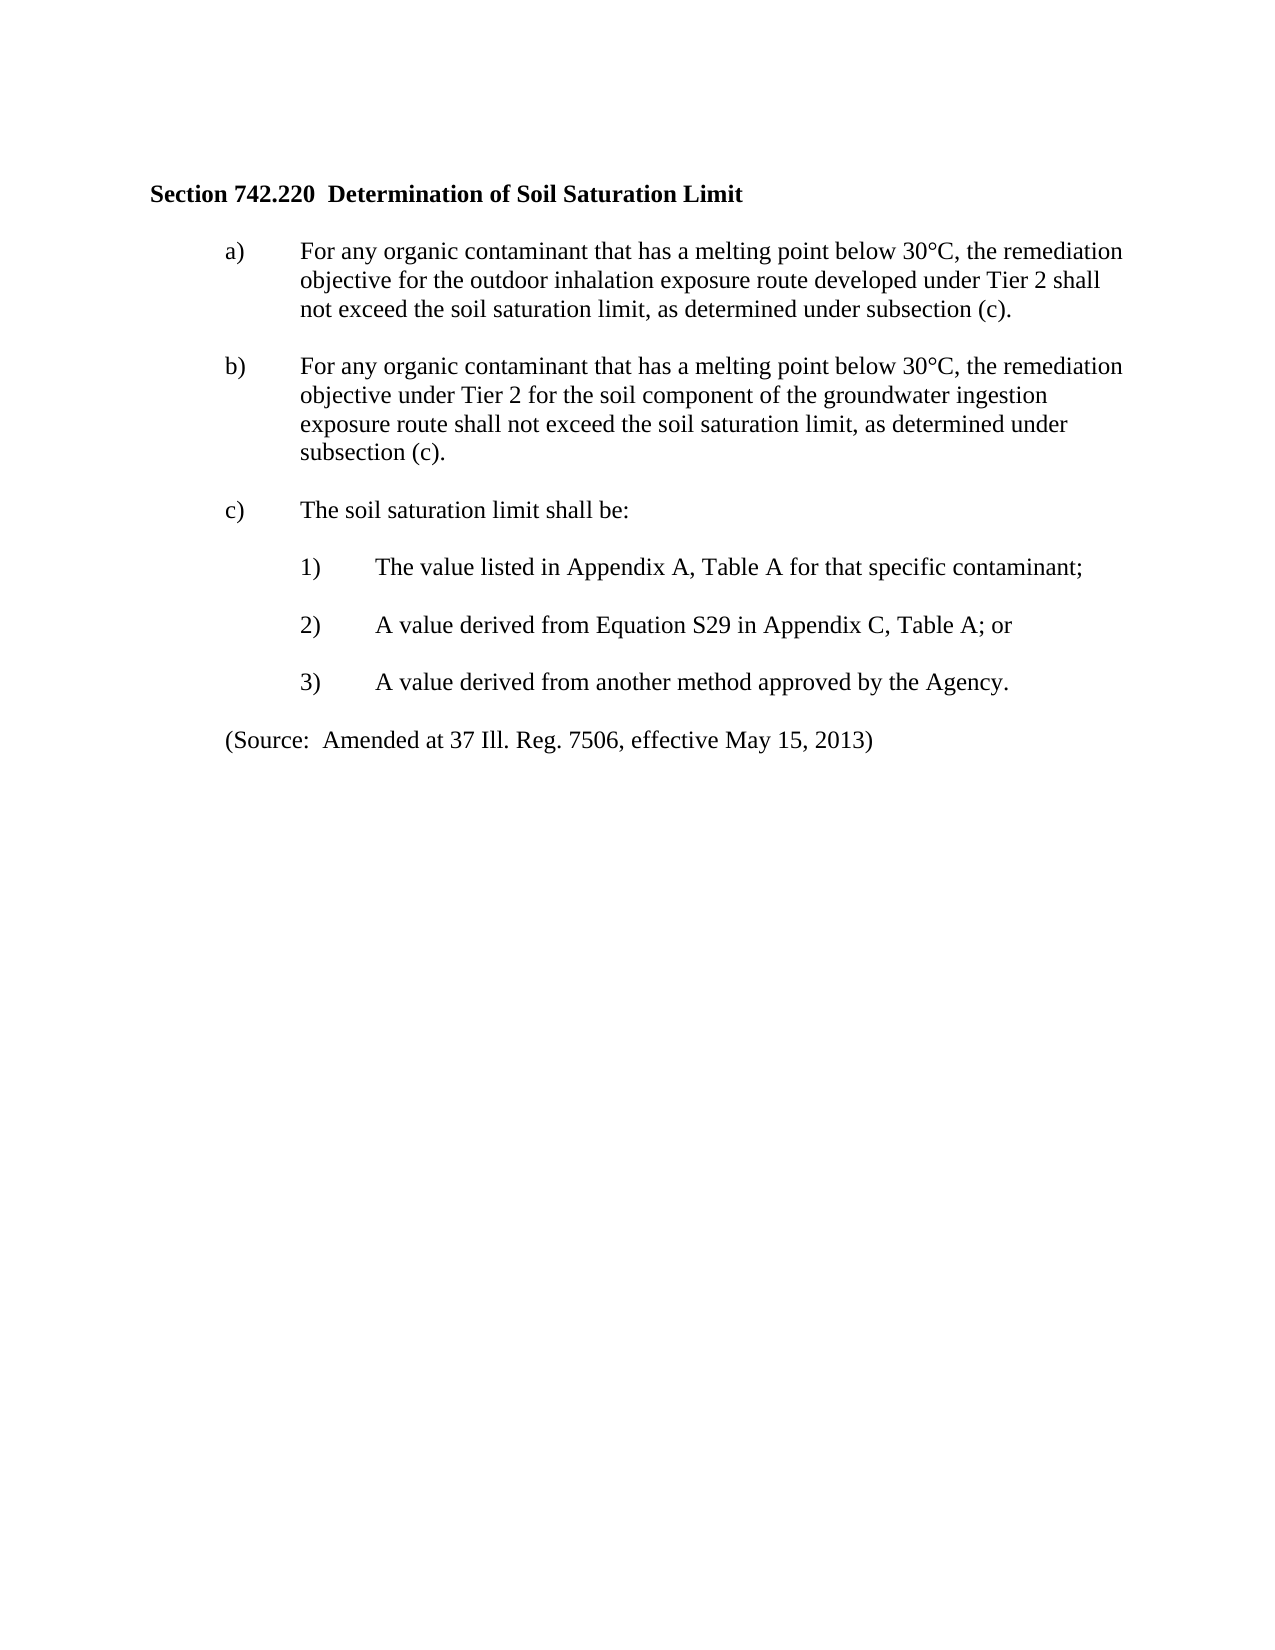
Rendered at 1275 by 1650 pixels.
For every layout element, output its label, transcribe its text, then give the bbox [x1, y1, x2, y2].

text 2) A value derived from Equation S29 in Appendix C, Table A; or [300, 610, 1125, 639]
text b) For any organic contaminant that has a melting point below 30°C, the remediation objective under Tier 2 for the soil component of the groundwater ingestion exposure route shall not exceed the soil saturation limit, as determined under subsection (c). [225, 351, 1125, 466]
text (Source: Amended at 37 Ill. Reg. 7506, effective May 15, 2013) [225, 725, 1125, 754]
text 1) The value listed in Appendix A, Table A for that specific contaminant; [300, 552, 1125, 581]
text Section 742.220 Determination of Soil Saturation Limit [150, 179, 1125, 207]
text a) For any organic contaminant that has a melting point below 30°C, the remediation objective for the outdoor inhalation exposure route developed under Tier 2 shall not exceed the soil saturation limit, as determined under subsection (c). [225, 236, 1125, 322]
text c) The soil saturation limit shall be: [225, 495, 1125, 524]
text 3) A value derived from another method approved by the Agency. [300, 667, 1125, 696]
